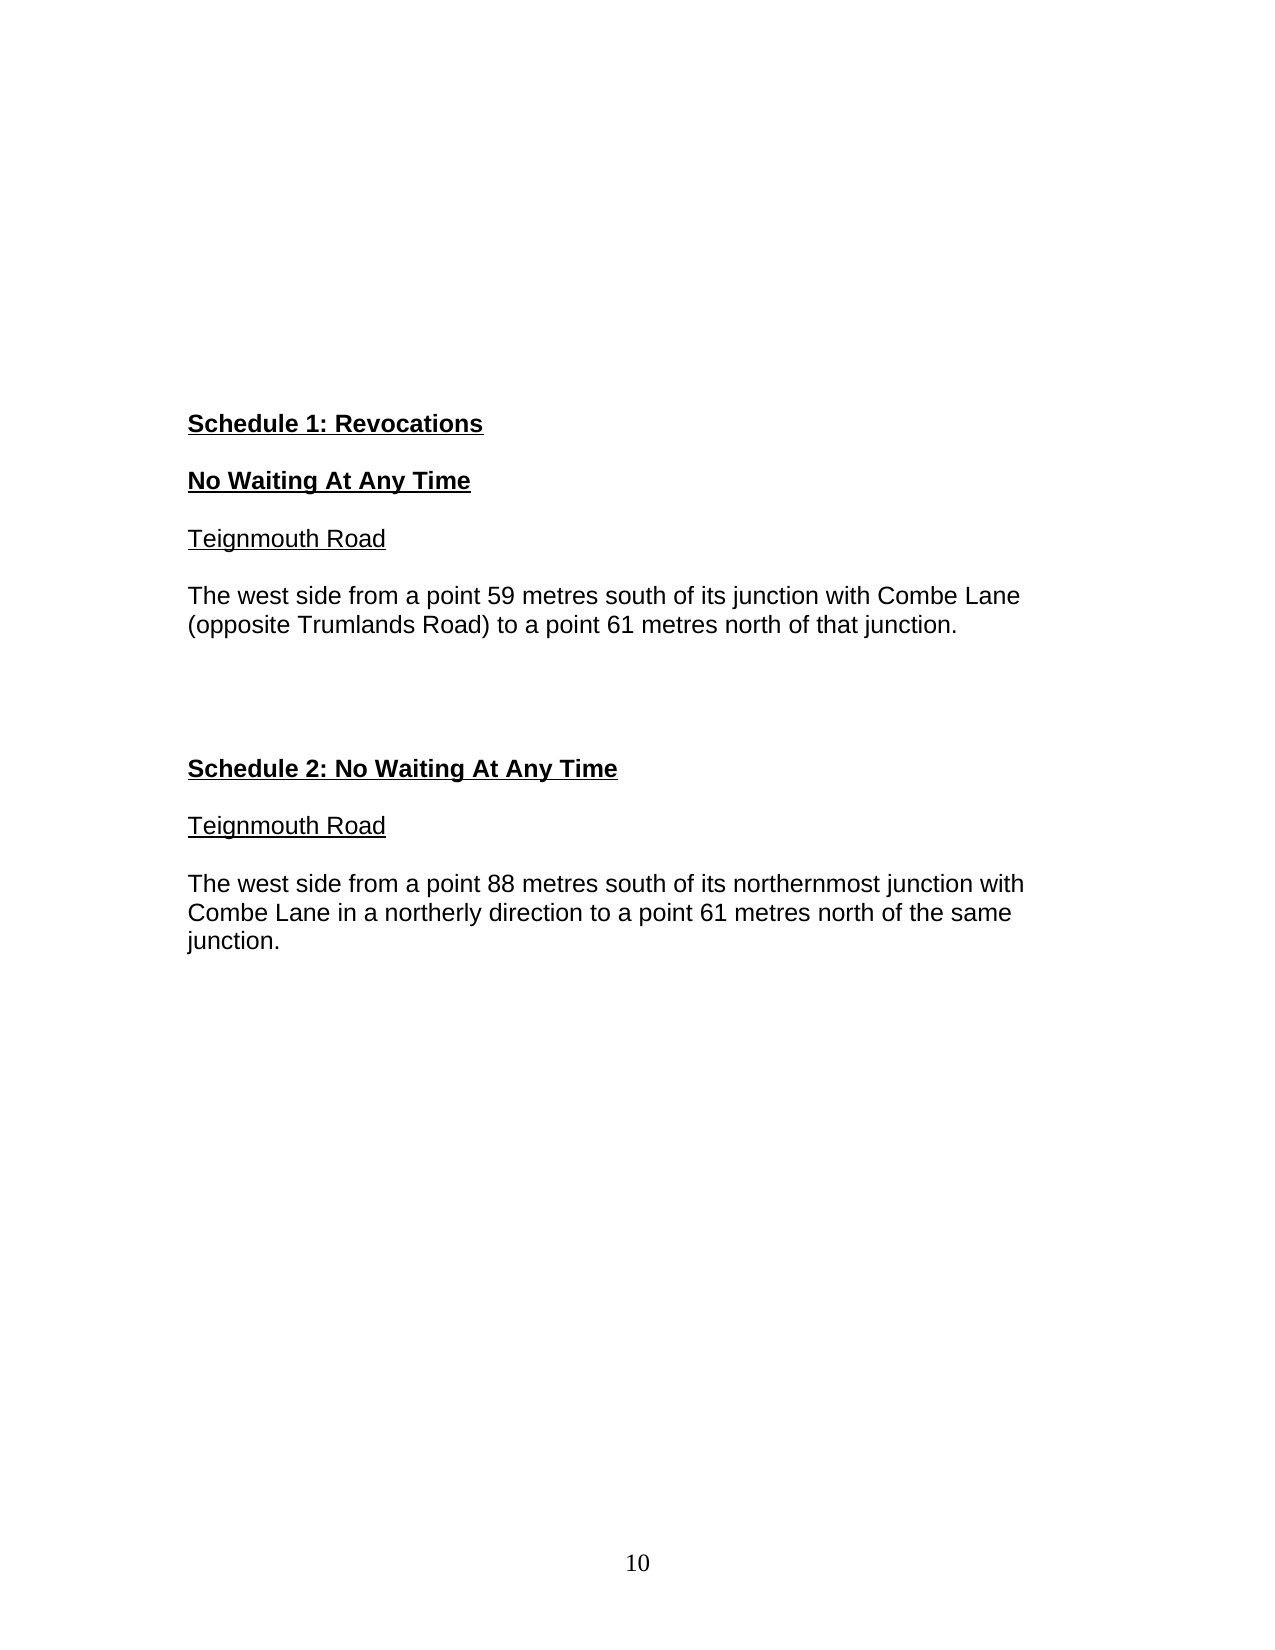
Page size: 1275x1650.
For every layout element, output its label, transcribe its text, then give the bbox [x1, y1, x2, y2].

text The west side from a point 59 metres south of its junction with Combe Lane (opposite Trumlands Road) to a point 61 metres north of that junction. [187, 581, 1087, 639]
text No Waiting At Any Time [187, 466, 1087, 495]
text Schedule 2: No Waiting At Any Time [187, 754, 1087, 782]
text Schedule 1: Revocations [187, 409, 1087, 437]
text The west side from a point 88 metres south of its northernmost junction with Combe Lane in a northerly direction to a point 61 metres north of the same junction. [187, 869, 1087, 955]
text Teignmouth Road [187, 811, 1087, 840]
text Teignmouth Road [187, 524, 1087, 552]
